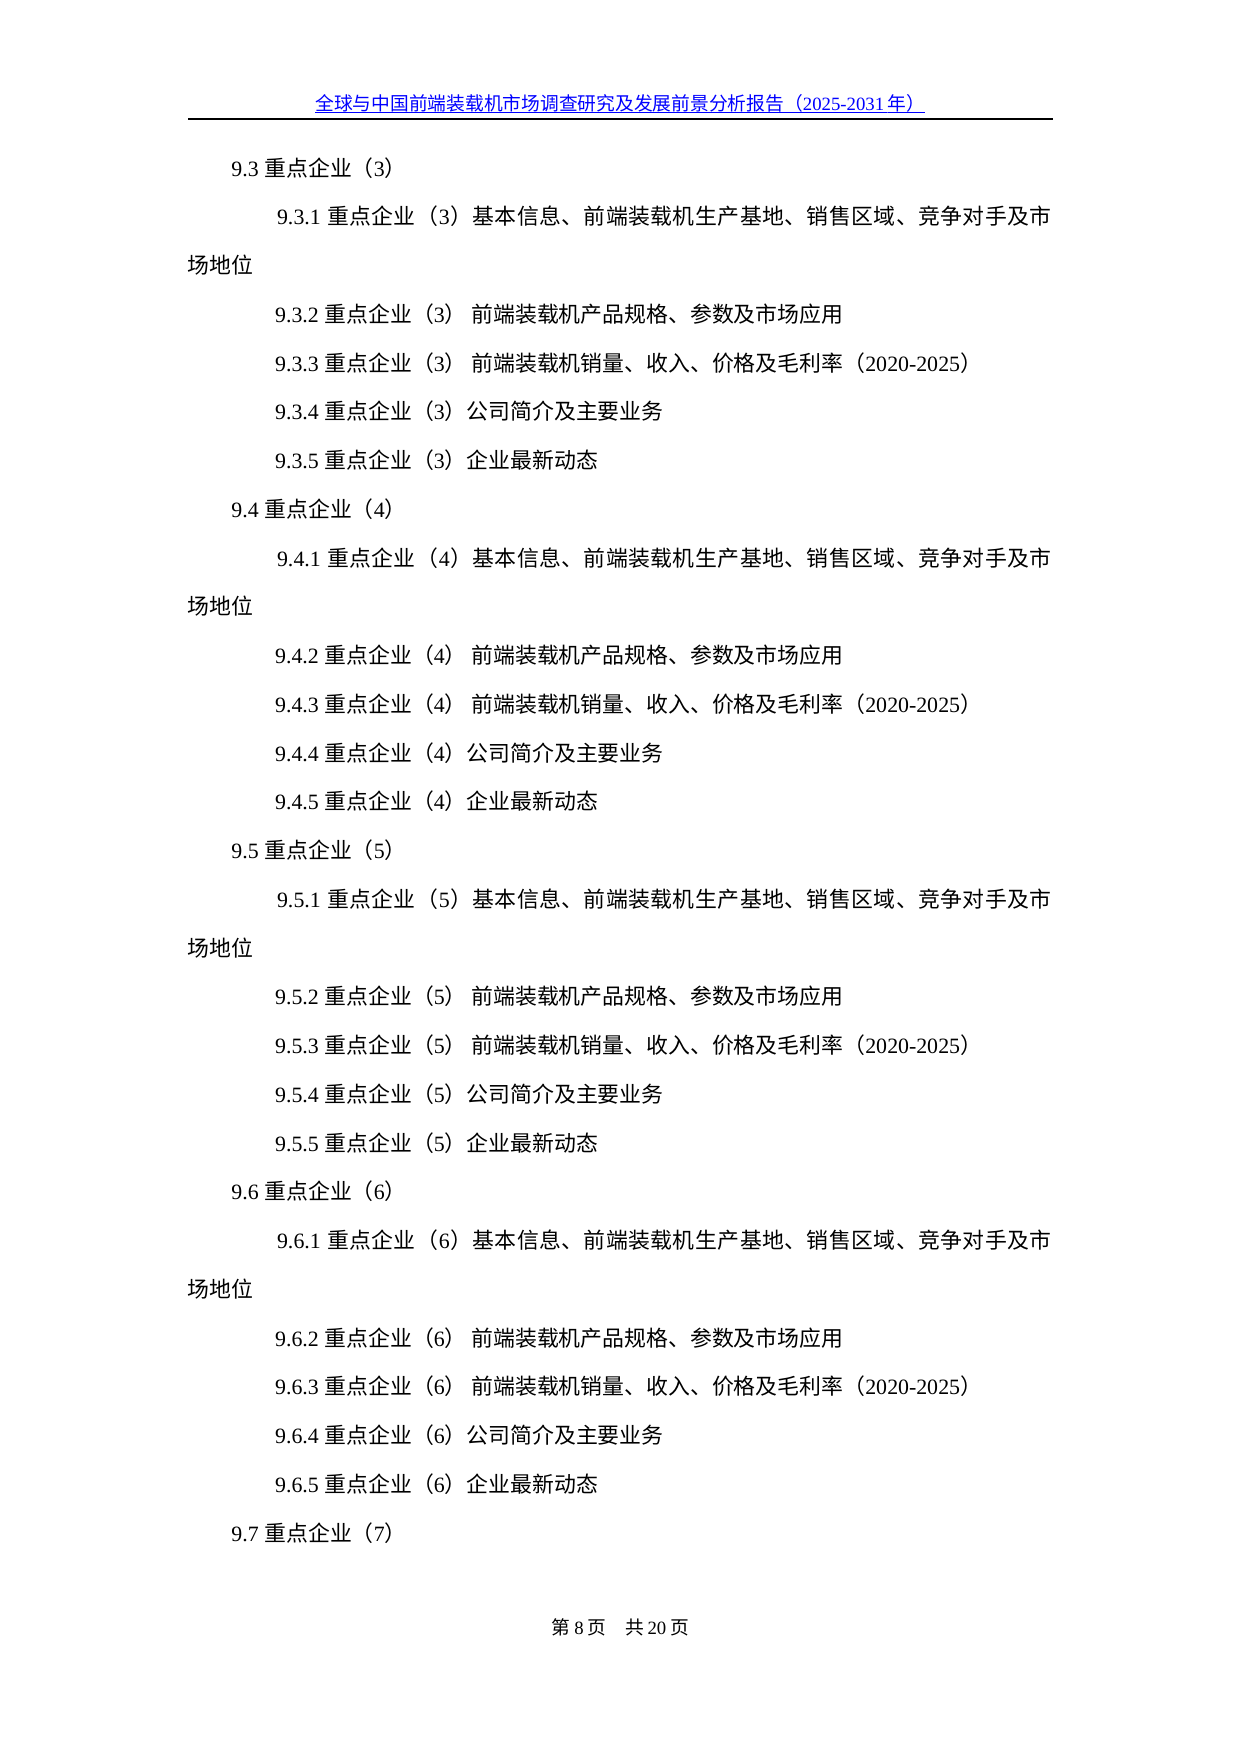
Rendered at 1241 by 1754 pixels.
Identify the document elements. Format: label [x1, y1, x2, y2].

text [187, 150, 1053, 1548]
